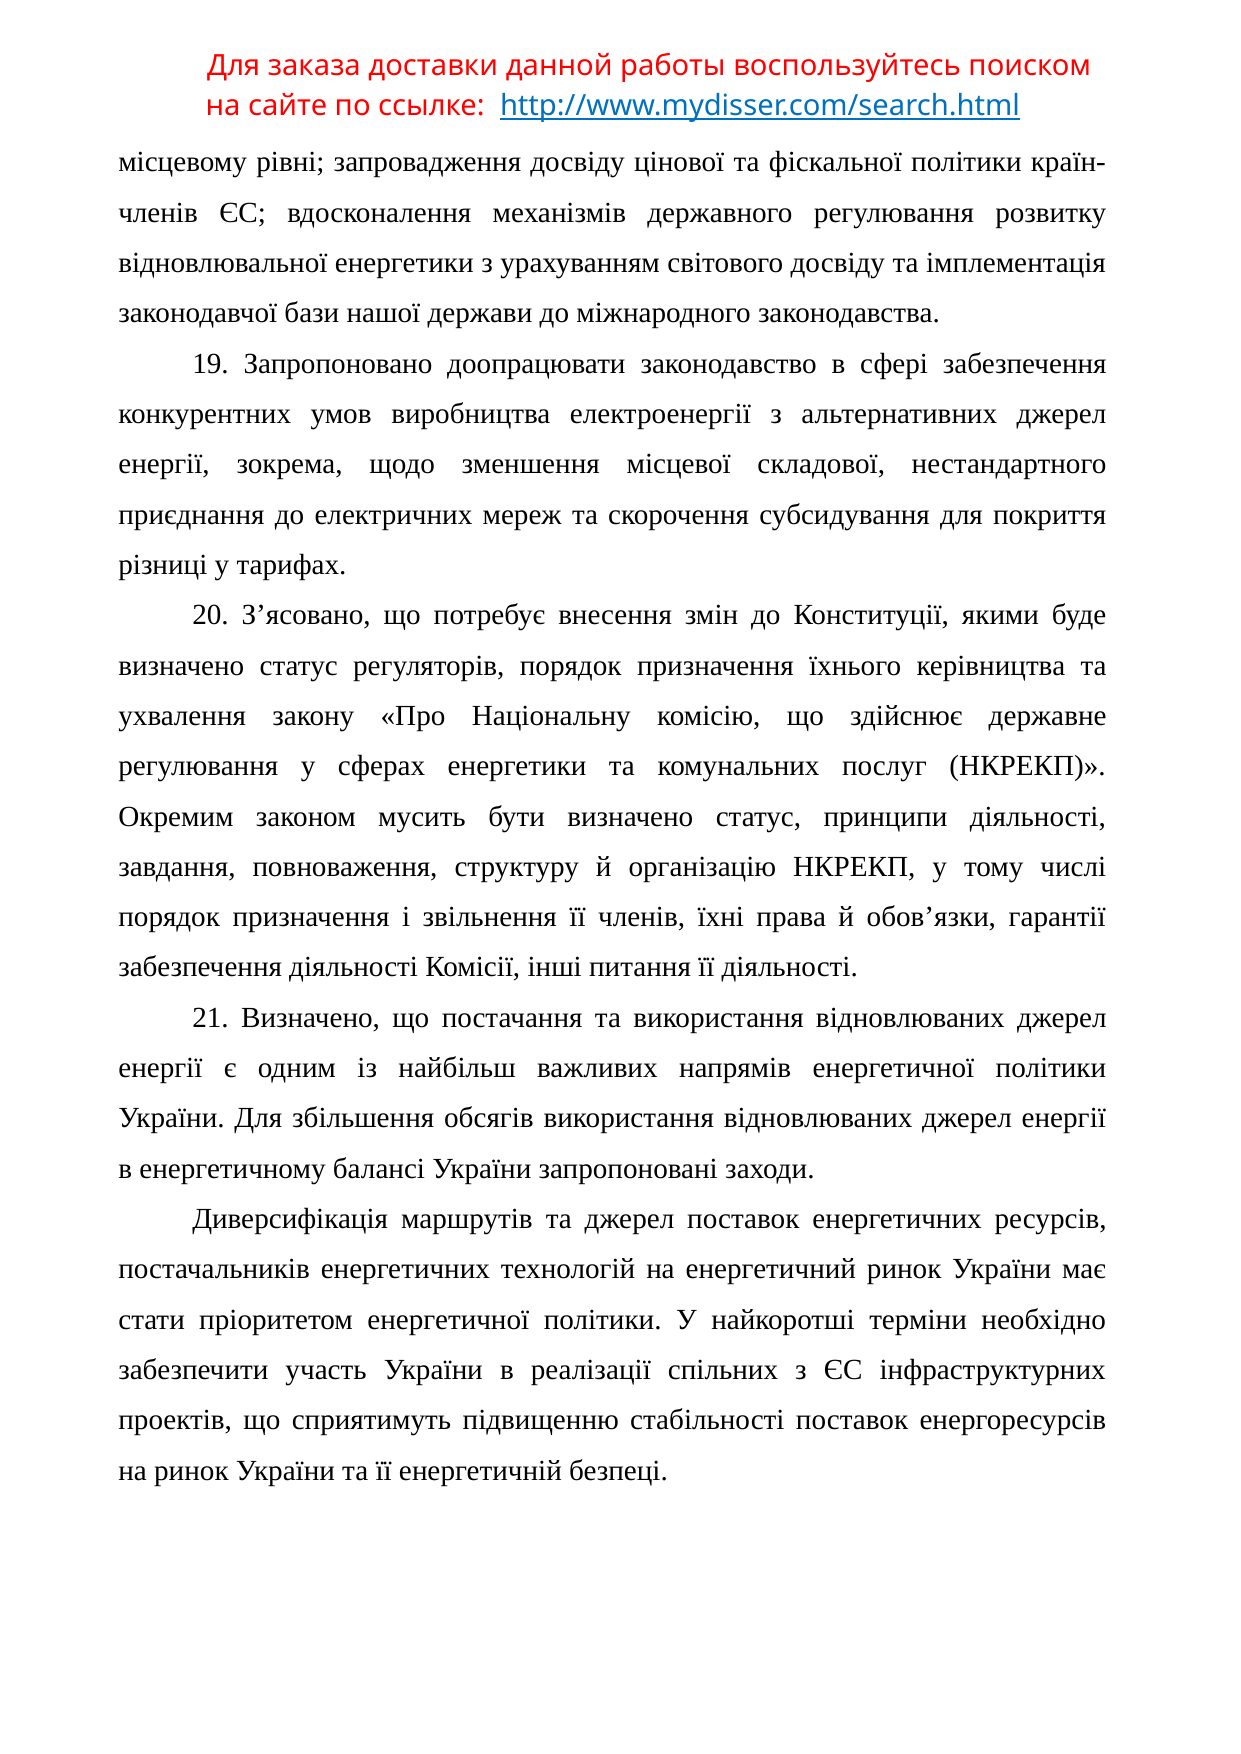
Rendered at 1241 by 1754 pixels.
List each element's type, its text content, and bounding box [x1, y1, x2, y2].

text 19. Запропоновано доопрацювати законодавство в сфері забезпечення конкурентних умов виробництва електроенергії з альтернативних джерел енергії, зокрема, щодо зменшення місцевої складової, нестандартного приєднання до електричних мереж та скорочення субсидування для покриття різниці у тарифах. [118, 346, 1107, 581]
text 20. З’ясовано, що потребує внесення змін до Конституції, якими буде визначено статус регуляторів, порядок призначення їхнього керівництва та ухвалення закону «Про Національну комісію, що здійснює державне регулювання у сферах енергетики та комунальних послуг (НКРЕКП)». Окремим законом мусить бути визначено статус, принципи діяльності, завдання, повноваження, структуру й організацію НКРЕКП, у тому числі порядок призначення і звільнення її членів, їхні права й обов’язки, гарантії забезпечення діяльності Комісії, інші питання її діяльності. [118, 597, 1107, 983]
text Диверсифікація маршрутів та джерел поставок енергетичних ресурсів, постачальників енергетичних технологій на енергетичний ринок України має стати пріоритетом енергетичної політики. У найкоротші терміни необхідно забезпечити участь України в реалізації спільних з ЄС інфраструктурних проектів, що сприятимуть підвищенню стабільності поставок енергоресурсів на ринок України та її енергетичній безпеці. [118, 1201, 1107, 1486]
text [118, 144, 1107, 329]
text 21. Визначено, що постачання та використання відновлюваних джерел енергії є одним із найбільш важливих напрямів енергетичної політики України. Для збільшення обсягів використання відновлюваних джерел енергії в енергетичному балансі України запропоновані заходи. [118, 1000, 1107, 1184]
